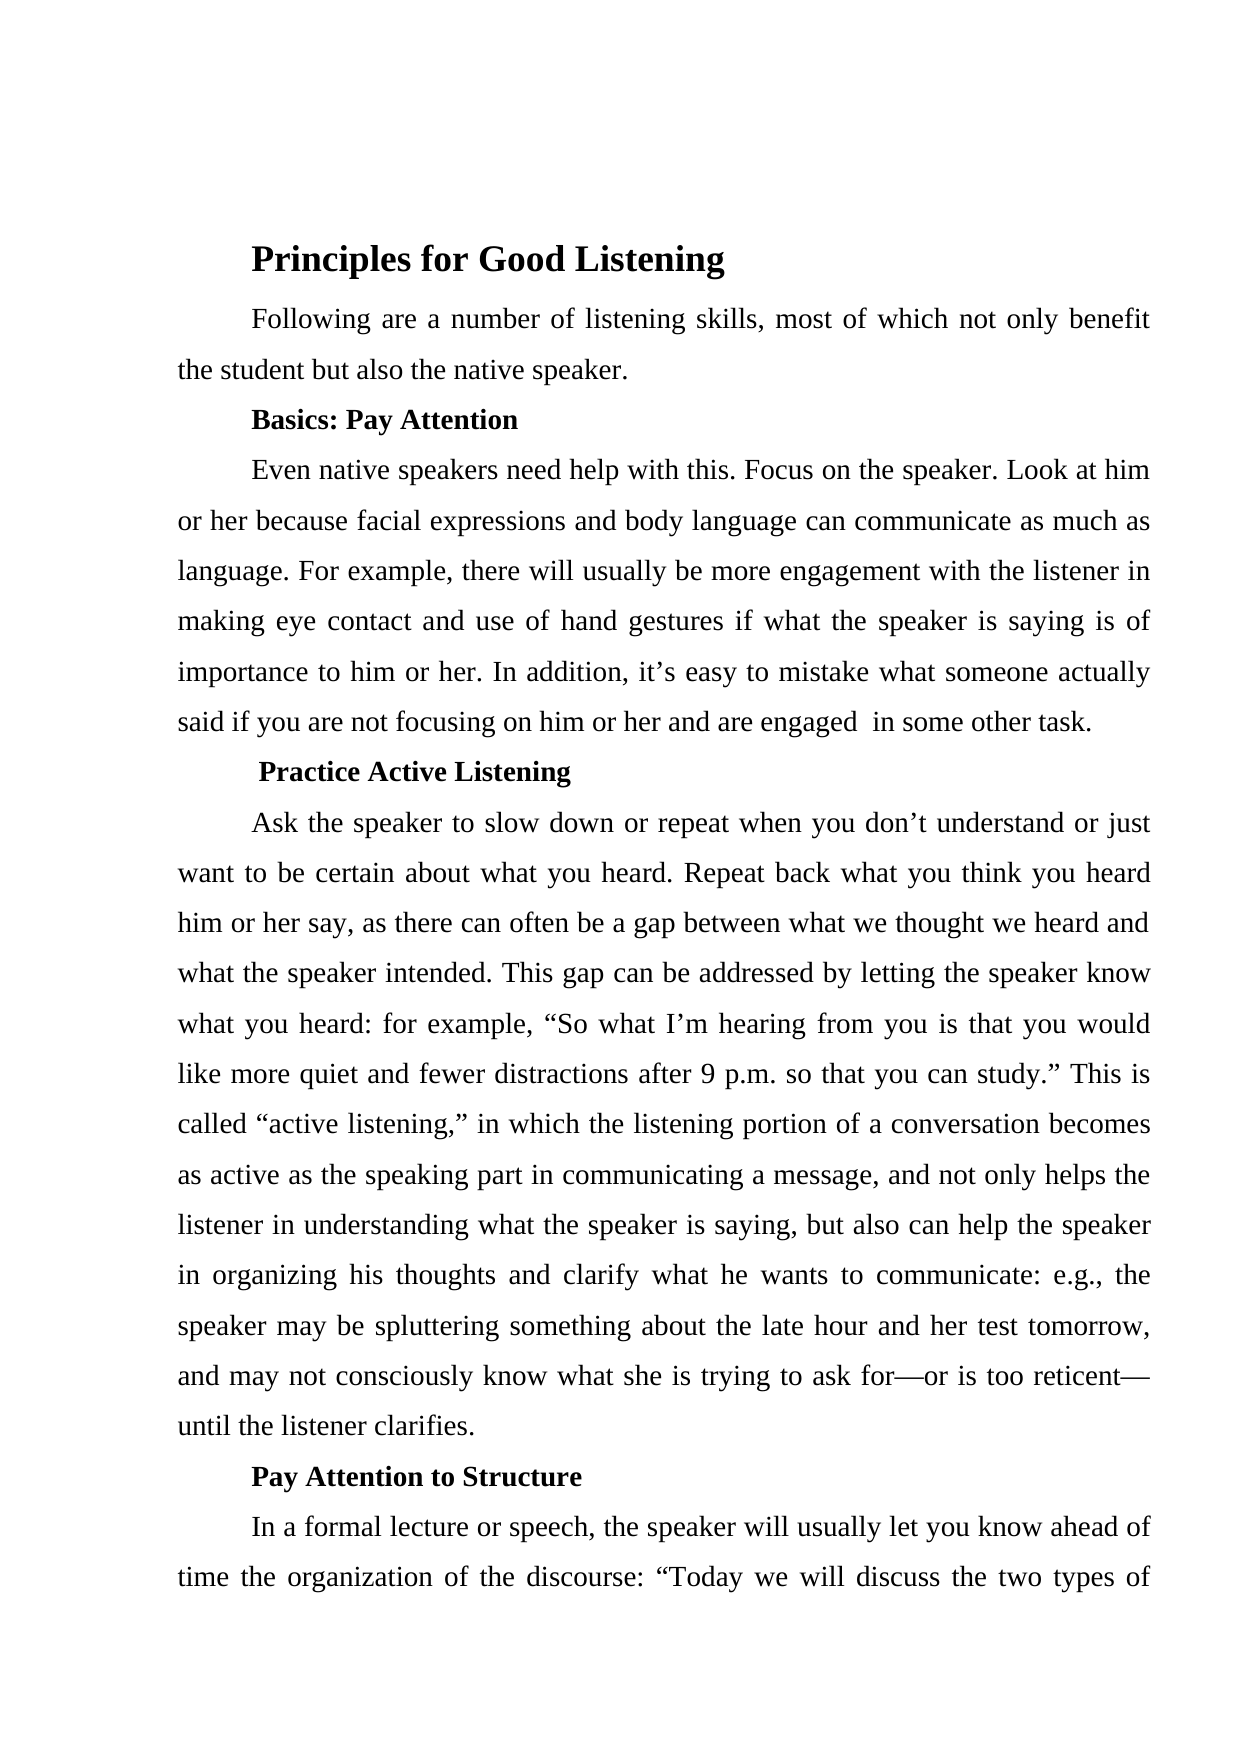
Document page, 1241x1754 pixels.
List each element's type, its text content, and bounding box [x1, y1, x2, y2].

text Principles for Good Listening [177, 237, 1152, 280]
text Pay Attention to Structure [177, 1459, 1152, 1492]
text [177, 1509, 1152, 1593]
text Following are a number of listening skills, most of which not only benefit the student but also the native speaker. [177, 302, 1152, 385]
text Basics: Pay Attention [177, 402, 1152, 436]
text Ask the speaker to slow down or repeat when you don’t understand or just want to be certain about what you heard. Repeat back what you think you heard him or her say, as there can often be a gap between what we thought we heard and what the speaker intended. This gap can be addressed by letting the speaker know what you heard: for example, “So what I’m hearing from you is that you would like more quiet and fewer distractions after 9 p.m. so that you can study.” This is called “active listening,” in which the listening portion of a conversation becomes as active as the speaking part in communicating a message, and not only helps the listener in understanding what the speaker is saying, but also can help the speaker in organizing his thoughts and clarify what he wants to communicate: e.g., the speaker may be spluttering something about the late hour and her test tomorrow, and may not consciously know what she is trying to ask for—or is too reticent—until the listener clarifies. [177, 805, 1152, 1442]
text Practice Active Listening [177, 754, 1152, 788]
text Even native speakers need help with this. Focus on the speaker. Look at him or her because facial expressions and body language can communicate as much as language. For example, there will usually be more engagement with the listener in making eye contact and use of hand gestures if what the speaker is saying is of importance to him or her. In addition, it’s easy to mistake what someone actually said if you are not focusing on him or her and are engaged in some other task. [177, 452, 1152, 738]
